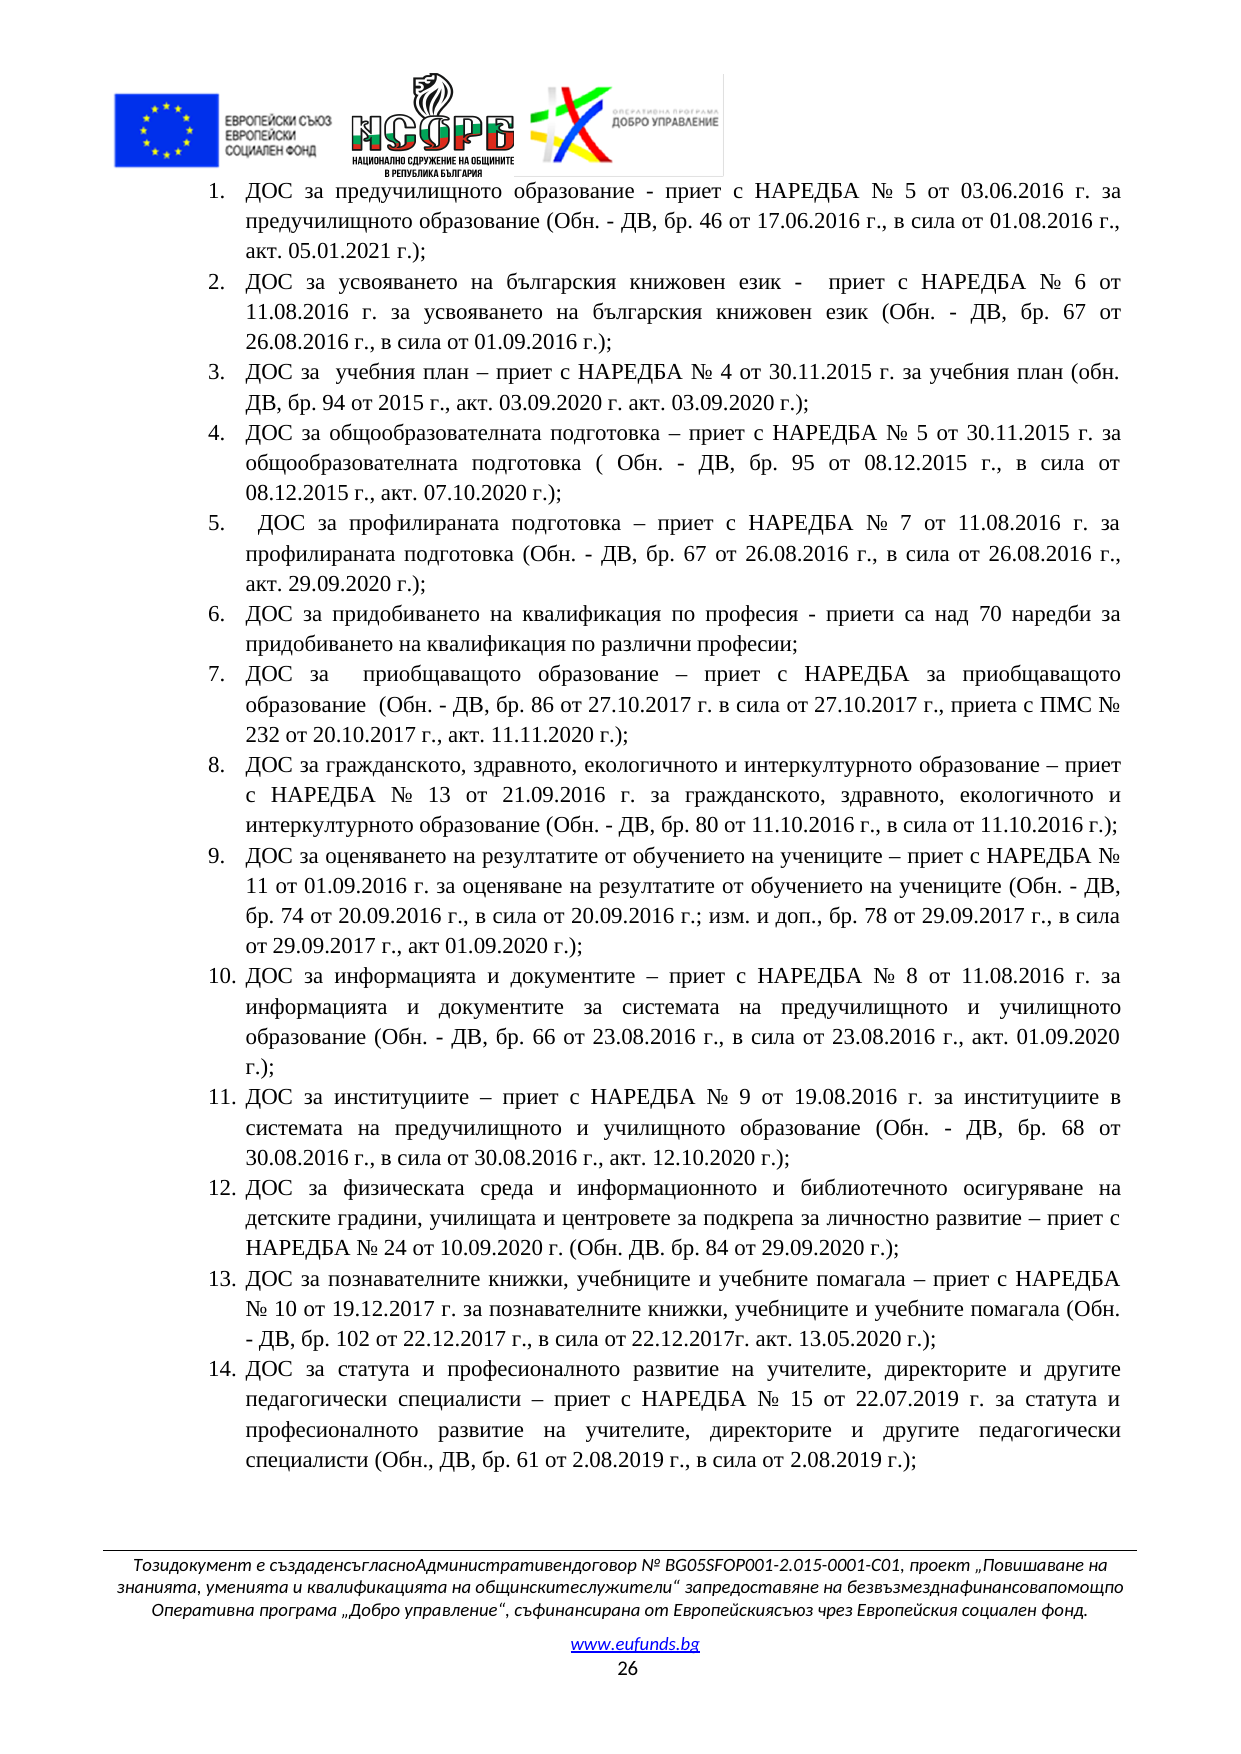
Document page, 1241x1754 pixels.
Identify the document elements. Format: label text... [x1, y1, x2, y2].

list ДОС за предучилищното образование - приет с НАРЕДБА № 5 от 03.06.2016 г. за предучилищното образование (Обн. - ДВ, бр. 46 от 17.06.2016 г., в сила от 01.08.2016 г., акт. 05.01.2021 г.); [208, 177, 1122, 264]
list ДОС за информацията и документите – приет с НАРЕДБА № 8 от 11.08.2016 г. за информацията и документите за системата на предучилищното и училищното образование (Обн. - ДВ, бр. 66 от 23.08.2016 г., в сила от 23.08.2016 г., акт. 01.09.2020 г.); [208, 962, 1122, 1079]
list ДОС за гражданското, здравното, екологичното и интеркултурното образование – приет с НАРЕДБА № 13 от 21.09.2016 г. за гражданското, здравното, екологичното и интеркултурното образование (Обн. - ДВ, бр. 80 от 11.10.2016 г., в сила от 11.10.2016 г.); [208, 751, 1122, 838]
picture [103, 73, 724, 177]
list ДОС за усвояването на българския книжовен език - приет с НАРЕДБА № 6 от 11.08.2016 г. за усвояването на българския книжовен език (Обн. - ДВ, бр. 67 от 26.08.2016 г., в сила от 01.09.2016 г.); [208, 268, 1122, 354]
list ДОС за институциите – приет с НАРЕДБА № 9 от 19.08.2016 г. за институциите в системата на предучилищното и училищното образование (Обн. - ДВ, бр. 68 от 30.08.2016 г., в сила от 30.08.2016 г., акт. 12.10.2020 г.); [208, 1083, 1122, 1170]
list ДОС за общообразователната подготовка – приет с НАРЕДБА № 5 от 30.11.2015 г. за общообразователната подготовка ( Обн. - ДВ, бр. 95 от 08.12.2015 г., в сила от 08.12.2015 г., акт. 07.10.2020 г.); [208, 419, 1122, 506]
list ДОС за статута и професионалното развитие на учителите, директорите и другите педагогически специалисти – приет с НАРЕДБА № 15 от 22.07.2019 г. за статута и професионалното развитие на учителите, директорите и другите педагогически специалисти (Обн., ДВ, бр. 61 от 2.08.2019 г., в сила от 2.08.2019 г.); [208, 1355, 1122, 1472]
list ДОС за профилираната подготовка – приет с НАРЕДБА № 7 от 11.08.2016 г. за профилираната подготовка (Обн. - ДВ, бр. 67 от 26.08.2016 г., в сила от 26.08.2016 г., акт. 29.09.2020 г.); [208, 509, 1122, 596]
list ДОС за учебния план – приет с НАРЕДБА № 4 от 30.11.2015 г. за учебния план (обн. ДВ, бр. 94 от 2015 г., акт. 03.09.2020 г. акт. 03.09.2020 г.); [208, 358, 1122, 415]
list ДОС за приобщаващото образование – приет с НАРЕДБА за приобщаващото образование (Обн. - ДВ, бр. 86 от 27.10.2017 г. в сила от 27.10.2017 г., приета с ПМС № 232 от 20.10.2017 г., акт. 11.11.2020 г.); [208, 660, 1122, 747]
list ДОС за физическата среда и информационното и библиотечното осигуряване на детските градини, училищата и центровете за подкрепа за личностно развитие – приет с НАРЕДБА № 24 от 10.09.2020 г. (Обн. ДВ. бр. 84 от 29.09.2020 г.); [208, 1174, 1122, 1261]
list ДОС за оценяването на резултатите от обучението на учениците – приет с НАРЕДБА № 11 от 01.09.2016 г. за оценяване на резултатите от обучението на учениците (Обн. - ДВ, бр. 74 от 20.09.2016 г., в сила от 20.09.2016 г.; изм. и доп., бр. 78 от 29.09.2017 г., в сила от 29.09.2017 г., акт 01.09.2020 г.); [208, 842, 1122, 959]
list ДОС за придобиването на квалификация по професия - приети са над 70 наредби за придобиването на квалификация по различни професии; [208, 600, 1122, 657]
list ДОС за познавателните книжки, учебниците и учебните помагала – приет с НАРЕДБА № 10 от 19.12.2017 г. за познавателните книжки, учебниците и учебните помагала (Обн. - ДВ, бр. 102 от 22.12.2017 г., в сила от 22.12.2017г. акт. 13.05.2020 г.); [208, 1264, 1122, 1351]
